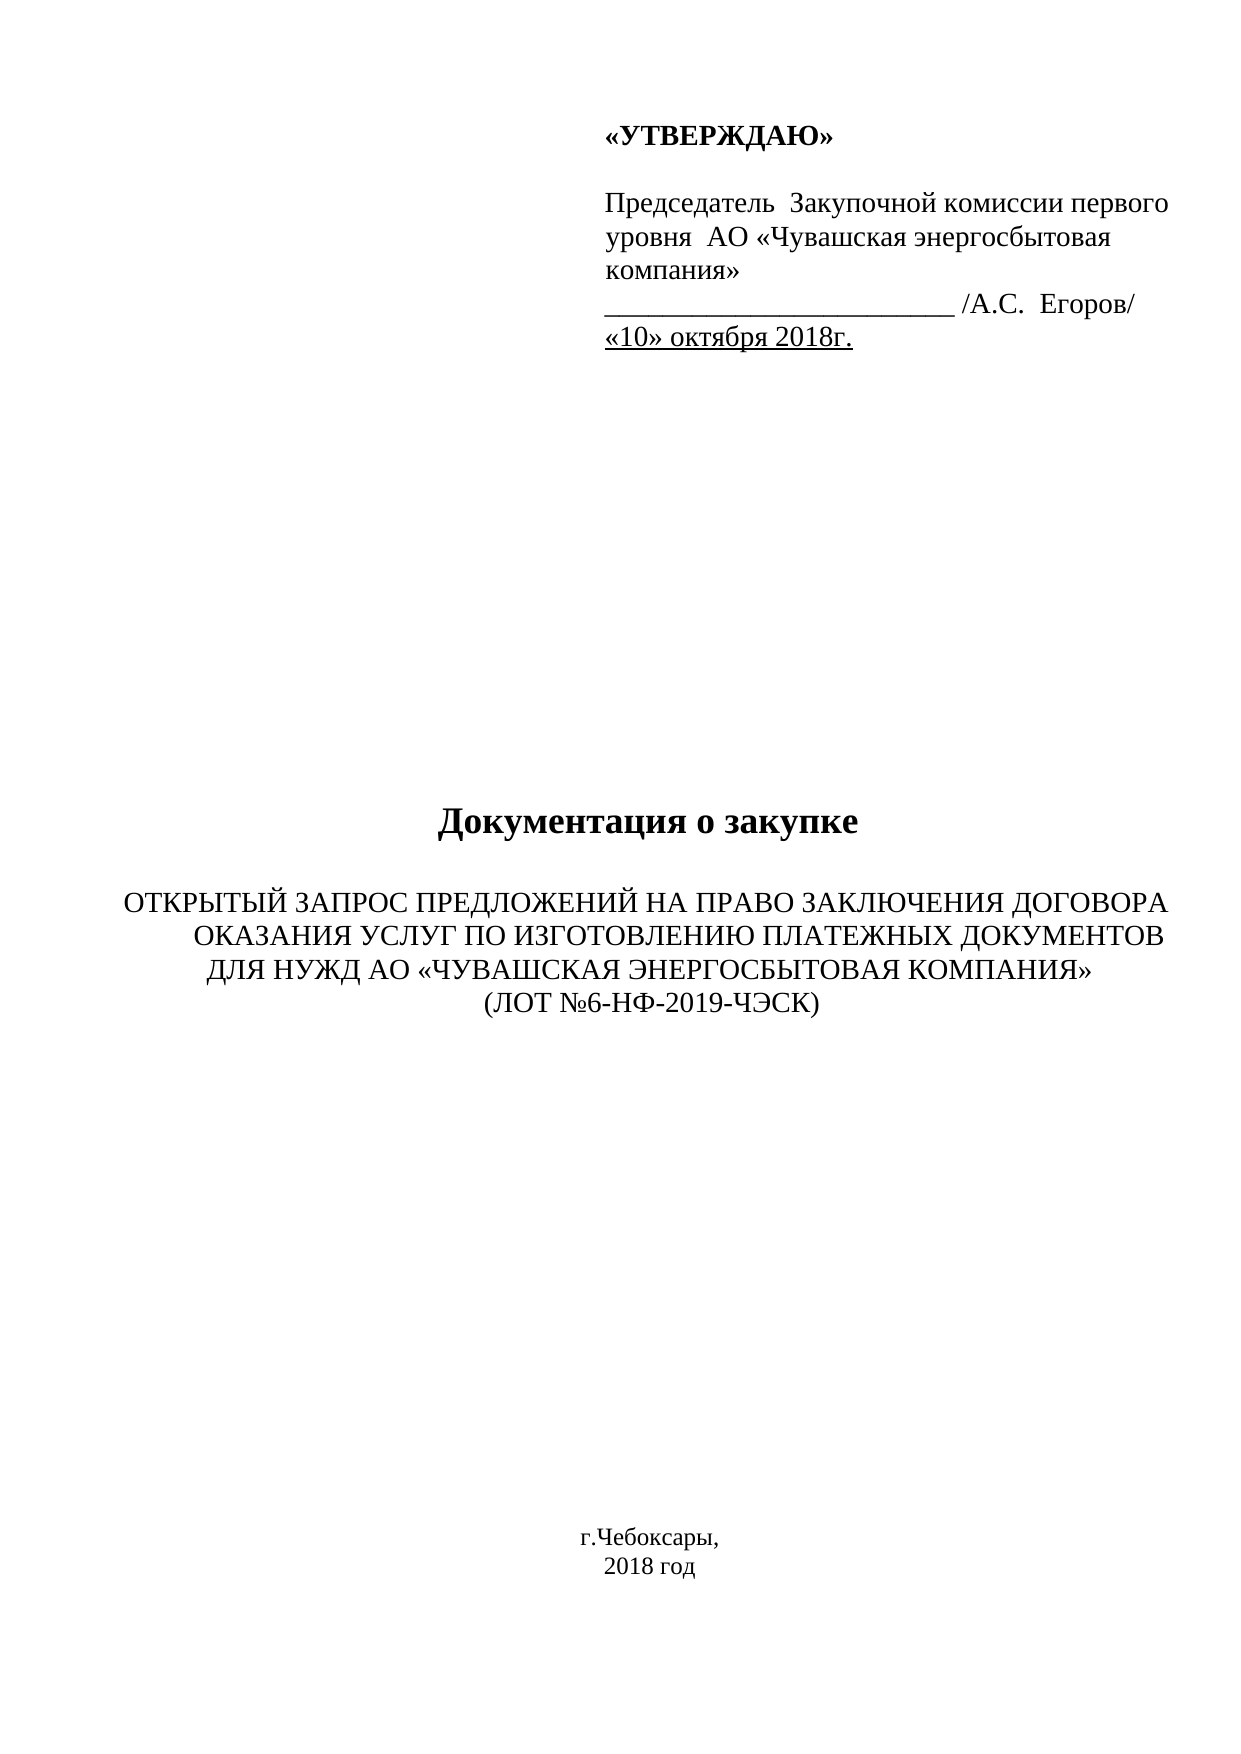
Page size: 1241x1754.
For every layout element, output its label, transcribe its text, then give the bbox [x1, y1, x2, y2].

text (ЛОТ №6-НФ-2019-ЧЭСК) [118, 985, 1181, 1019]
text ДЛЯ НУЖД АО «ЧУВАШСКАЯ ЭНЕРГОСБЫТОВАЯ КОМПАНИЯ» [118, 952, 1181, 985]
text ОТКРЫТЫЙ Запрос предложений НА ПРАВО ЗАКЛЮЧЕНИЯ ДОГОВОРА ОКАЗАНИЯ УСЛУГ ПО ИЗГОТОВЛЕНИЮ ПЛАТЕЖНЫХ ДОКУМЕНТОВ [118, 885, 1181, 952]
text Председатель Закупочной комиссии первого уровня АО «Чувашская энергосбытовая компания» [604, 185, 1181, 286]
text 2018 год [118, 1551, 1181, 1579]
text «10» октября 2018г. [604, 319, 1181, 353]
text «УТВЕРЖДАЮ» [604, 118, 1181, 152]
text Документация о закупке [118, 798, 1181, 842]
text г.Чебоксары, [118, 1522, 1181, 1551]
text ________________________ /А.С. Егоров/ [604, 286, 1181, 319]
